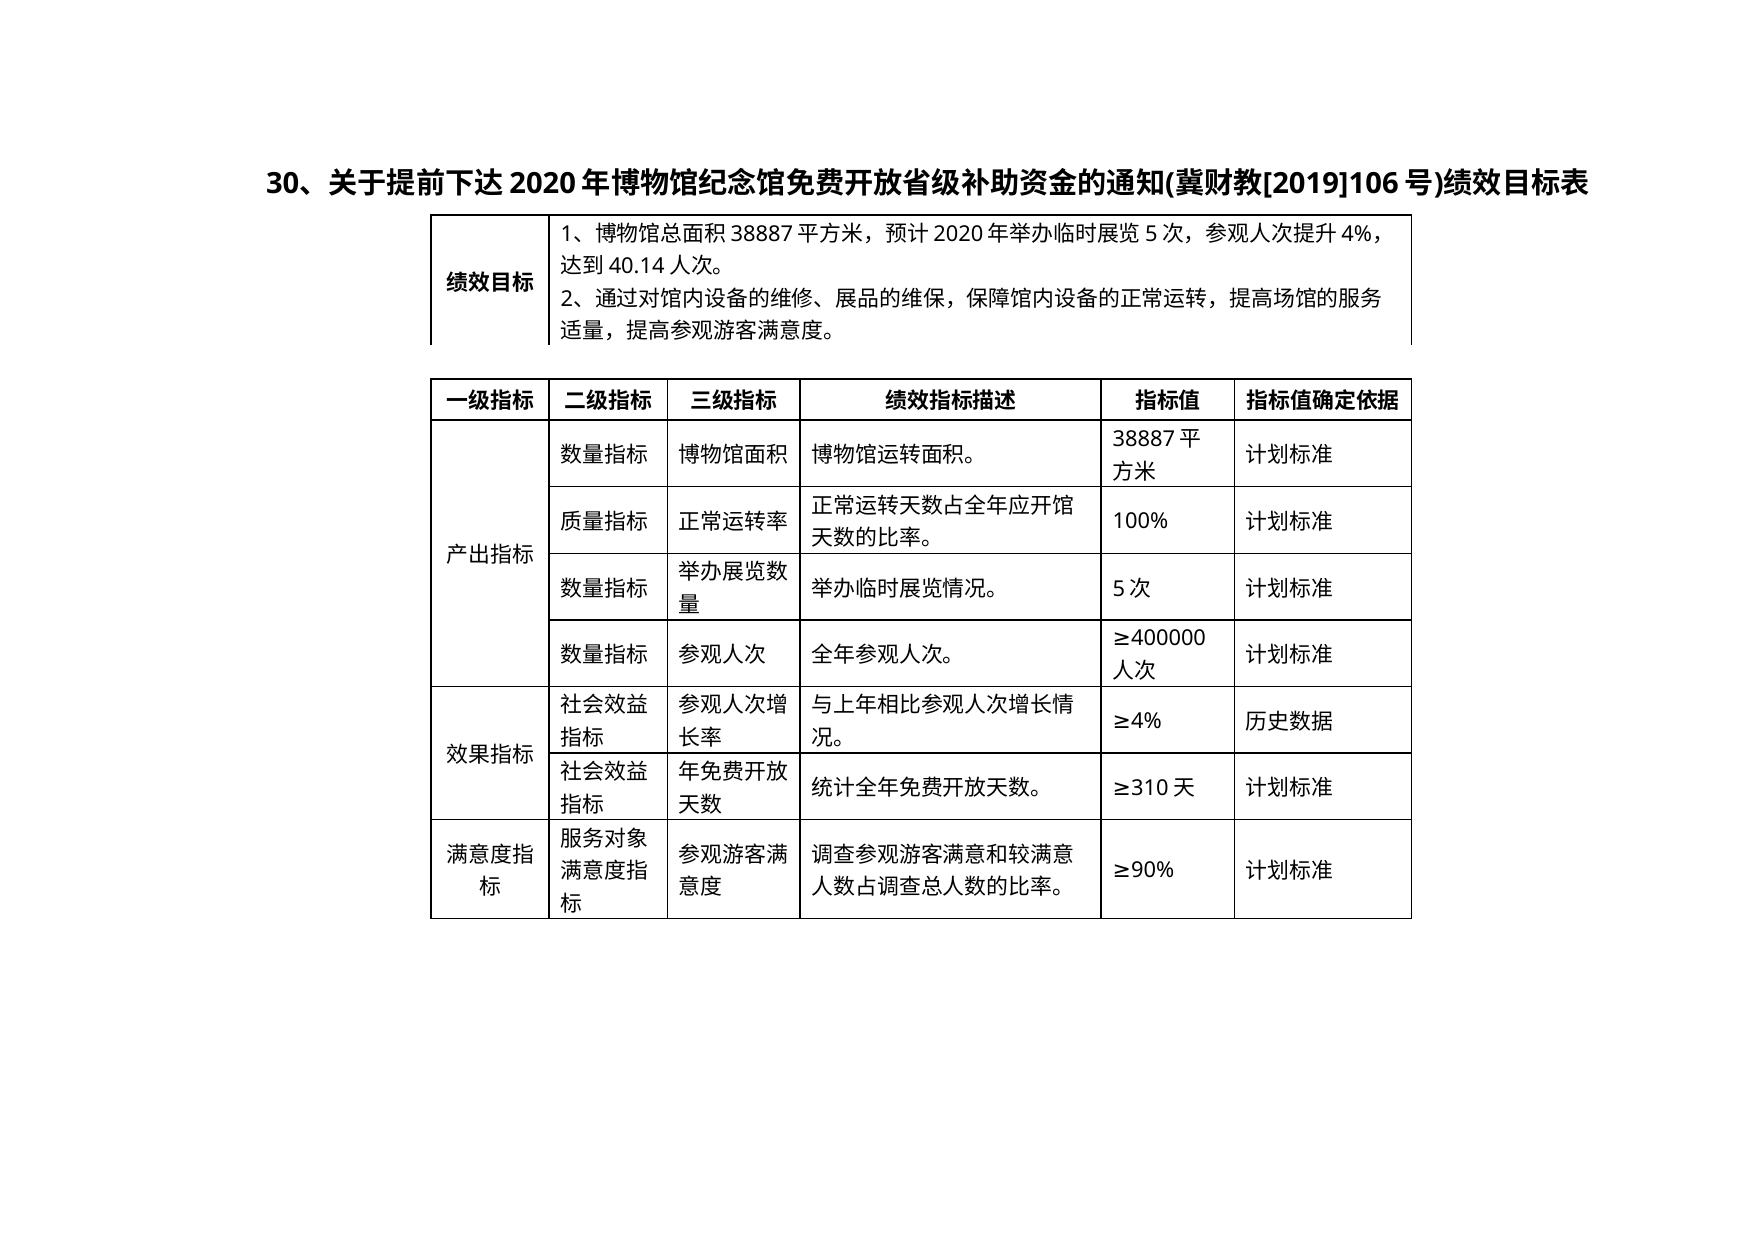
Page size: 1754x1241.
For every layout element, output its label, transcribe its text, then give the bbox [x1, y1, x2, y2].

table_cell ≥400000人次 [1102, 621, 1234, 686]
table_cell 满意度指标 [432, 820, 548, 918]
table_cell ≥90% [1102, 820, 1234, 918]
table_cell 博物馆面积 [668, 421, 799, 486]
table_cell 参观人次 [668, 621, 799, 686]
table_cell 历史数据 [1235, 687, 1411, 752]
table_cell 计划标准 [1235, 820, 1411, 918]
table_cell 100% [1102, 487, 1234, 552]
table_cell 参观游客满意度 [668, 820, 799, 918]
table_cell 计划标准 [1235, 554, 1411, 619]
table_cell 效果指标 [432, 687, 548, 819]
table_cell ≥4% [1102, 687, 1234, 752]
table_cell 产出指标 [432, 421, 548, 686]
table_cell ≥310天 [1102, 754, 1234, 819]
table_header 三级指标 [668, 380, 799, 419]
table_cell 参观人次增长率 [668, 687, 799, 752]
table_cell 年免费开放天数 [668, 754, 799, 819]
table_cell 计划标准 [1235, 487, 1411, 552]
table_header 指标值 [1102, 380, 1234, 419]
table_cell 与上年相比参观人次增长情况。 [801, 687, 1100, 752]
table_cell 5次 [1102, 554, 1234, 619]
table_header 绩效目标 [432, 216, 548, 345]
table_cell 数量指标 [550, 554, 667, 619]
table_cell 举办临时展览情况。 [801, 554, 1100, 619]
table_header 指标值确定依据 [1235, 380, 1411, 419]
table_cell 正常运转率 [668, 487, 799, 552]
table_cell 计划标准 [1235, 754, 1411, 819]
table_header 一级指标 [432, 380, 548, 419]
table_header 二级指标 [550, 380, 667, 419]
table_cell 举办展览数量 [668, 554, 799, 619]
table_cell 调查参观游客满意和较满意人数占调查总人数的比率。 [801, 820, 1100, 918]
table_cell 38887平方米 [1102, 421, 1234, 486]
table_header 1、博物馆总面积38887平方米，预计2020年举办临时展览5次，参观人次提升4%，达到40.14人次。 2、通过对馆内设备的维修、展品的维保，保障馆内设备的正常运转，提高场馆的服务适量，提高参观游客满意度。 [550, 216, 1411, 345]
table_header 绩效指标描述 [801, 380, 1100, 419]
table_cell 社会效益指标 [550, 687, 667, 752]
table_cell 数量指标 [550, 421, 667, 486]
table_cell 全年参观人次。 [801, 621, 1100, 686]
table_cell 数量指标 [550, 621, 667, 686]
table_cell 博物馆运转面积。 [801, 421, 1100, 486]
table_cell 服务对象满意度指标 [550, 820, 667, 918]
text 30、关于提前下达2020年博物馆纪念馆免费开放省级补助资金的通知(冀财教[2019]106号)绩效目标表 [207, 149, 1636, 214]
table_cell 计划标准 [1235, 421, 1411, 486]
table_cell 质量指标 [550, 487, 667, 552]
table_cell 正常运转天数占全年应开馆天数的比率。 [801, 487, 1100, 552]
table_cell 社会效益指标 [550, 754, 667, 819]
table_cell 计划标准 [1235, 621, 1411, 686]
table_cell 统计全年免费开放天数。 [801, 754, 1100, 819]
